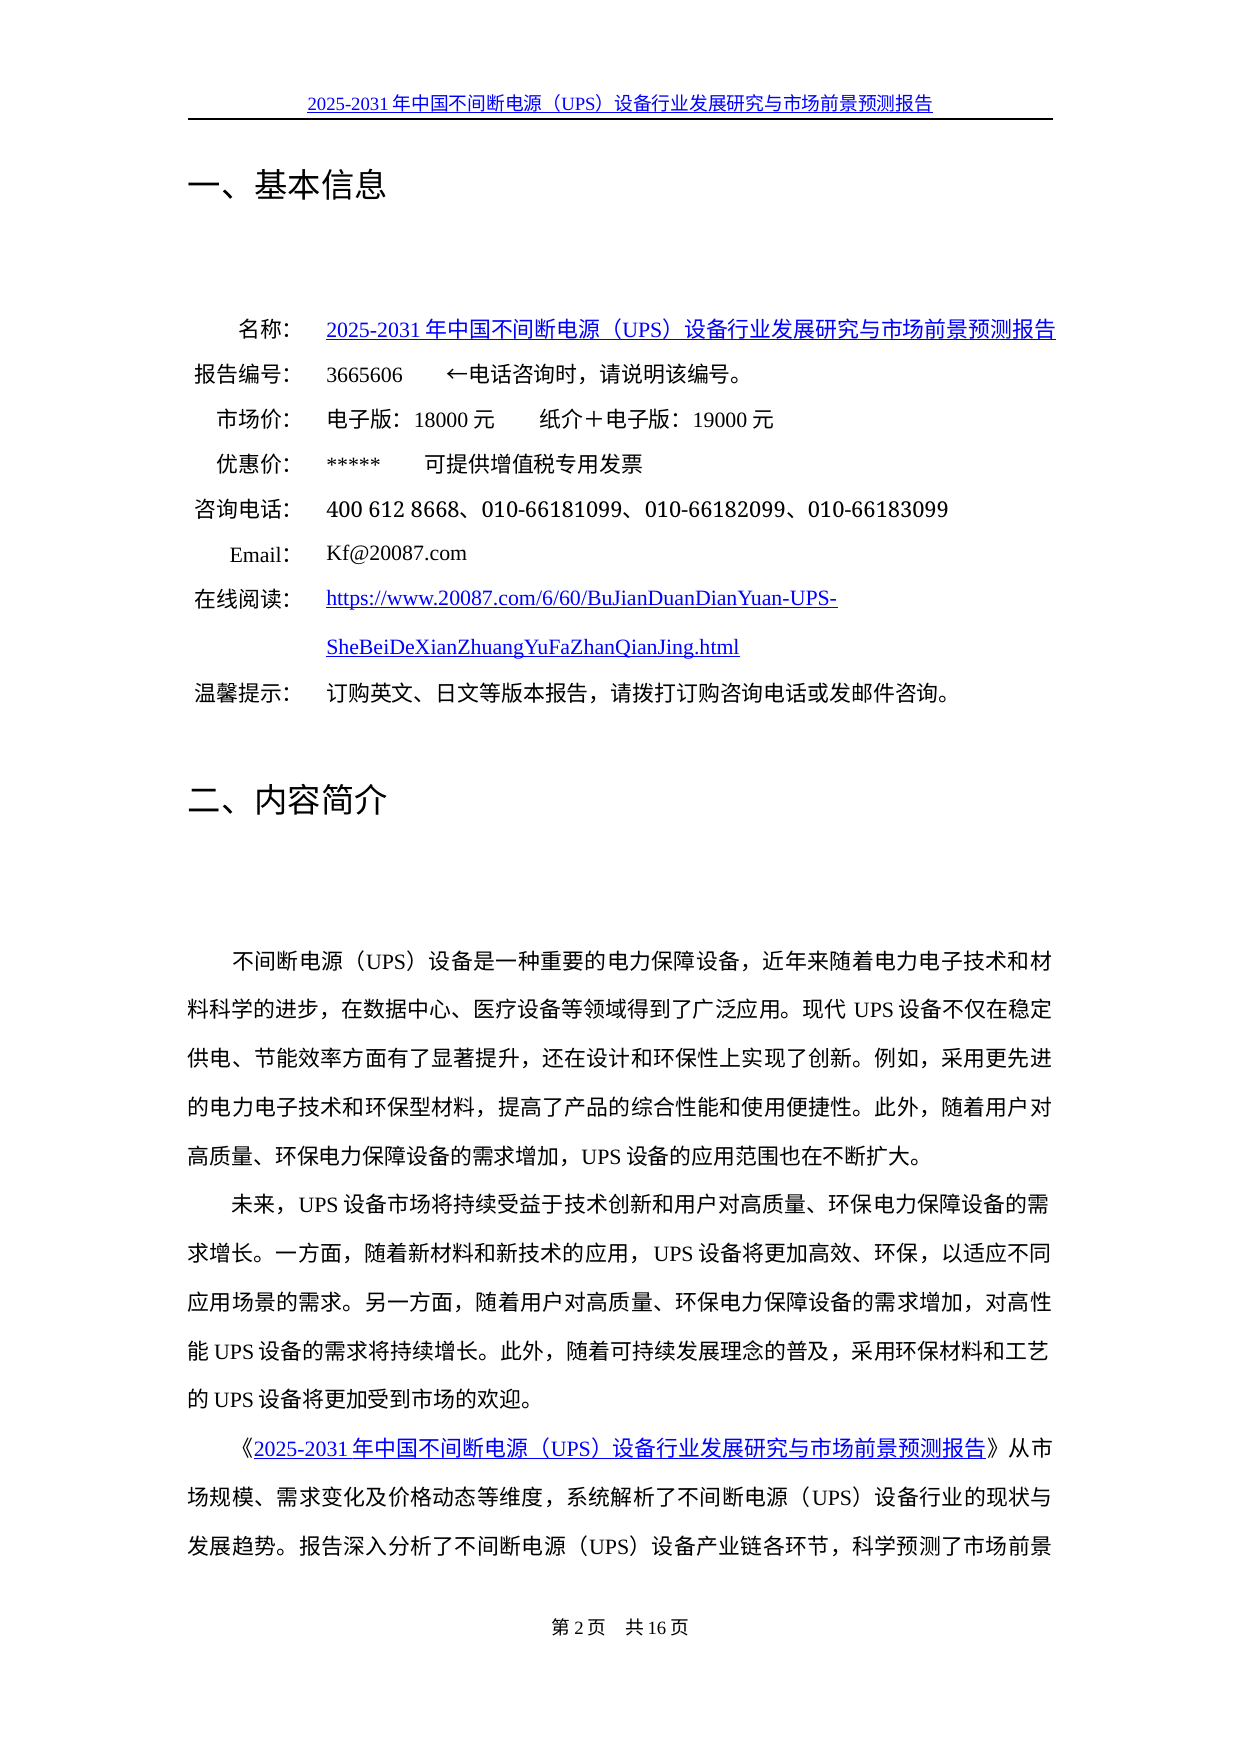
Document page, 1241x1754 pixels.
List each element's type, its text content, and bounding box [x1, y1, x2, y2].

table_cell Kf@20087.com [315, 537, 1073, 582]
title 二、内容简介 [187, 766, 1053, 831]
table_cell 温馨提示： [167, 675, 315, 720]
table_cell 报告编号： [167, 357, 315, 402]
table_header 名称： [167, 312, 315, 357]
title 一、基本信息 [187, 150, 1053, 215]
table_cell Email： [167, 537, 315, 582]
table_cell [315, 582, 1073, 675]
table_cell 3665606 ←电话咨询时，请说明该编号。 [315, 357, 1073, 402]
table_cell 订购英文、日文等版本报告，请拨打订购咨询电话或发邮件咨询。 [315, 675, 1073, 720]
table_header 2025-2031年中国不间断电源（UPS）设备行业发展研究与市场前景预测报告 [315, 312, 1073, 357]
table_cell 优惠价： [167, 447, 315, 492]
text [187, 943, 1053, 1561]
table_cell 400 612 8668、010-66181099、010-66182099、010-66183099 [315, 492, 1073, 537]
table_cell 在线阅读： [167, 582, 315, 675]
table_cell ***** 可提供增值税专用发票 [315, 447, 1073, 492]
table_cell 电子版：18000 元 纸介＋电子版：19000 元 [315, 402, 1073, 447]
table_cell 市场价： [167, 402, 315, 447]
table_cell 咨询电话： [167, 492, 315, 537]
